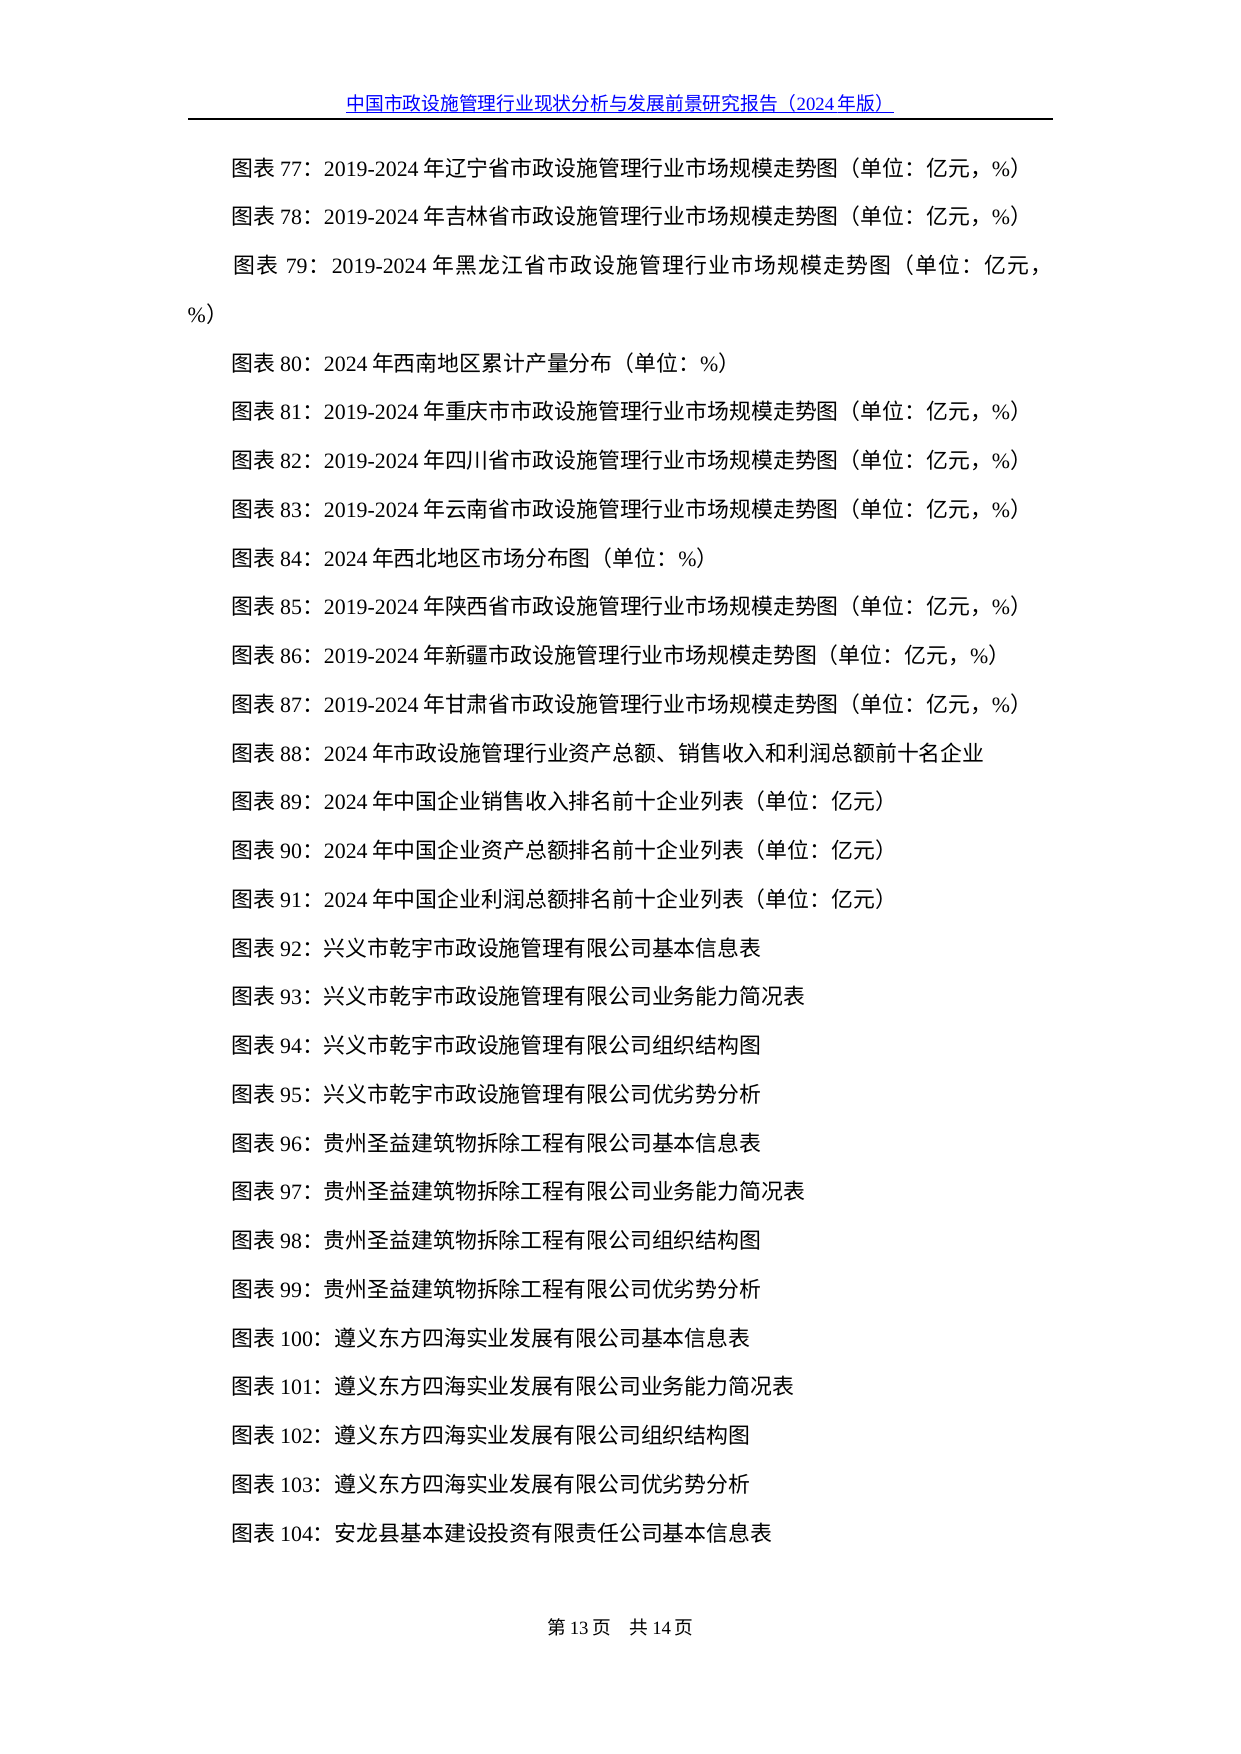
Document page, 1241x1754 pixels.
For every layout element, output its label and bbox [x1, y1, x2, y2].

text [187, 150, 1053, 1548]
